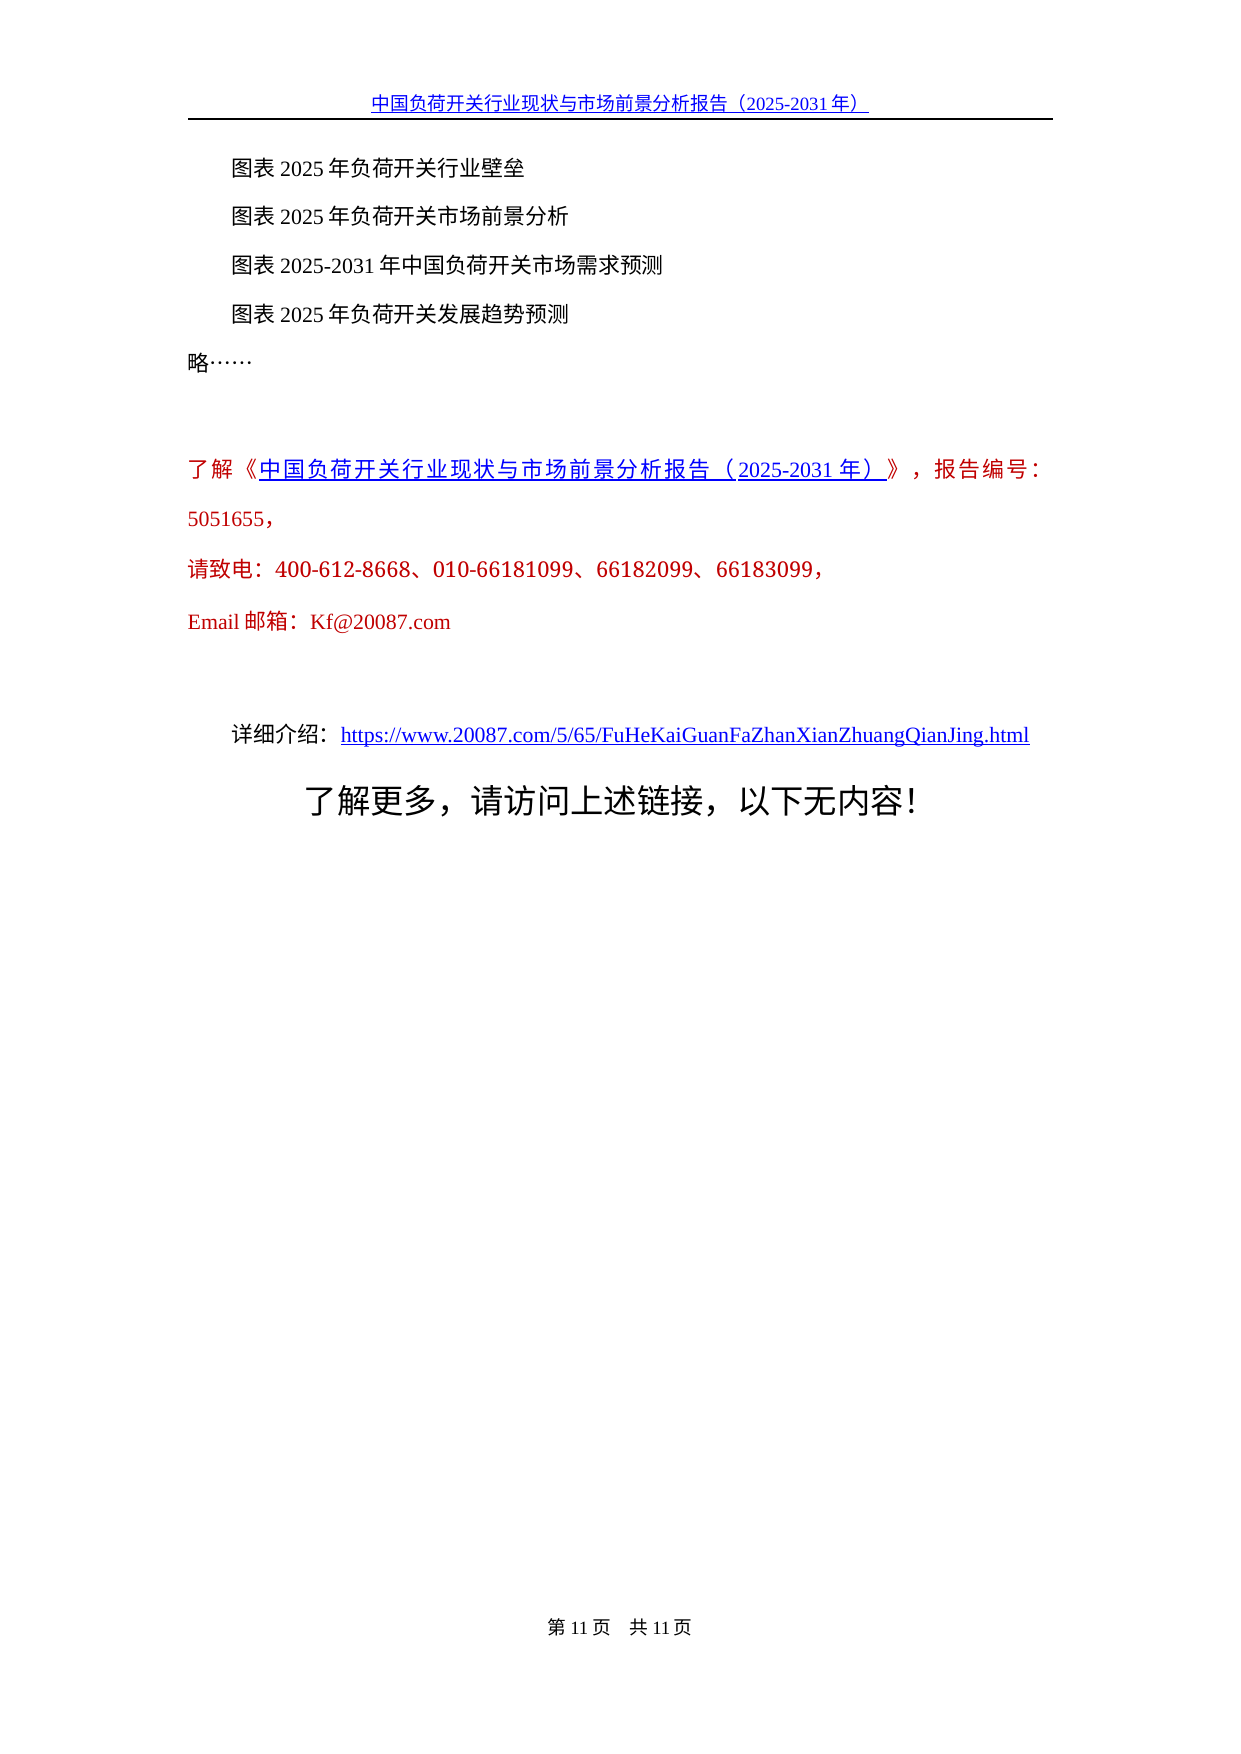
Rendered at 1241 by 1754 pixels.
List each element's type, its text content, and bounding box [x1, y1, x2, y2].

text 详细介绍：https://www.20087.com/5/65/FuHeKaiGuanFaZhanXianZhuangQianJing.html [187, 716, 1053, 749]
text 了解《中国负荷开关行业现状与市场前景分析报告（2025-2031年）》，报告编号：5051655， [187, 452, 1053, 533]
text 请致电：400-612-8668、010-66181099、66182099、66183099， [187, 552, 1053, 584]
title 了解更多，请访问上述链接，以下无内容！ [187, 766, 1053, 831]
text Email邮箱：Kf@20087.com [187, 603, 1053, 636]
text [187, 150, 1053, 378]
